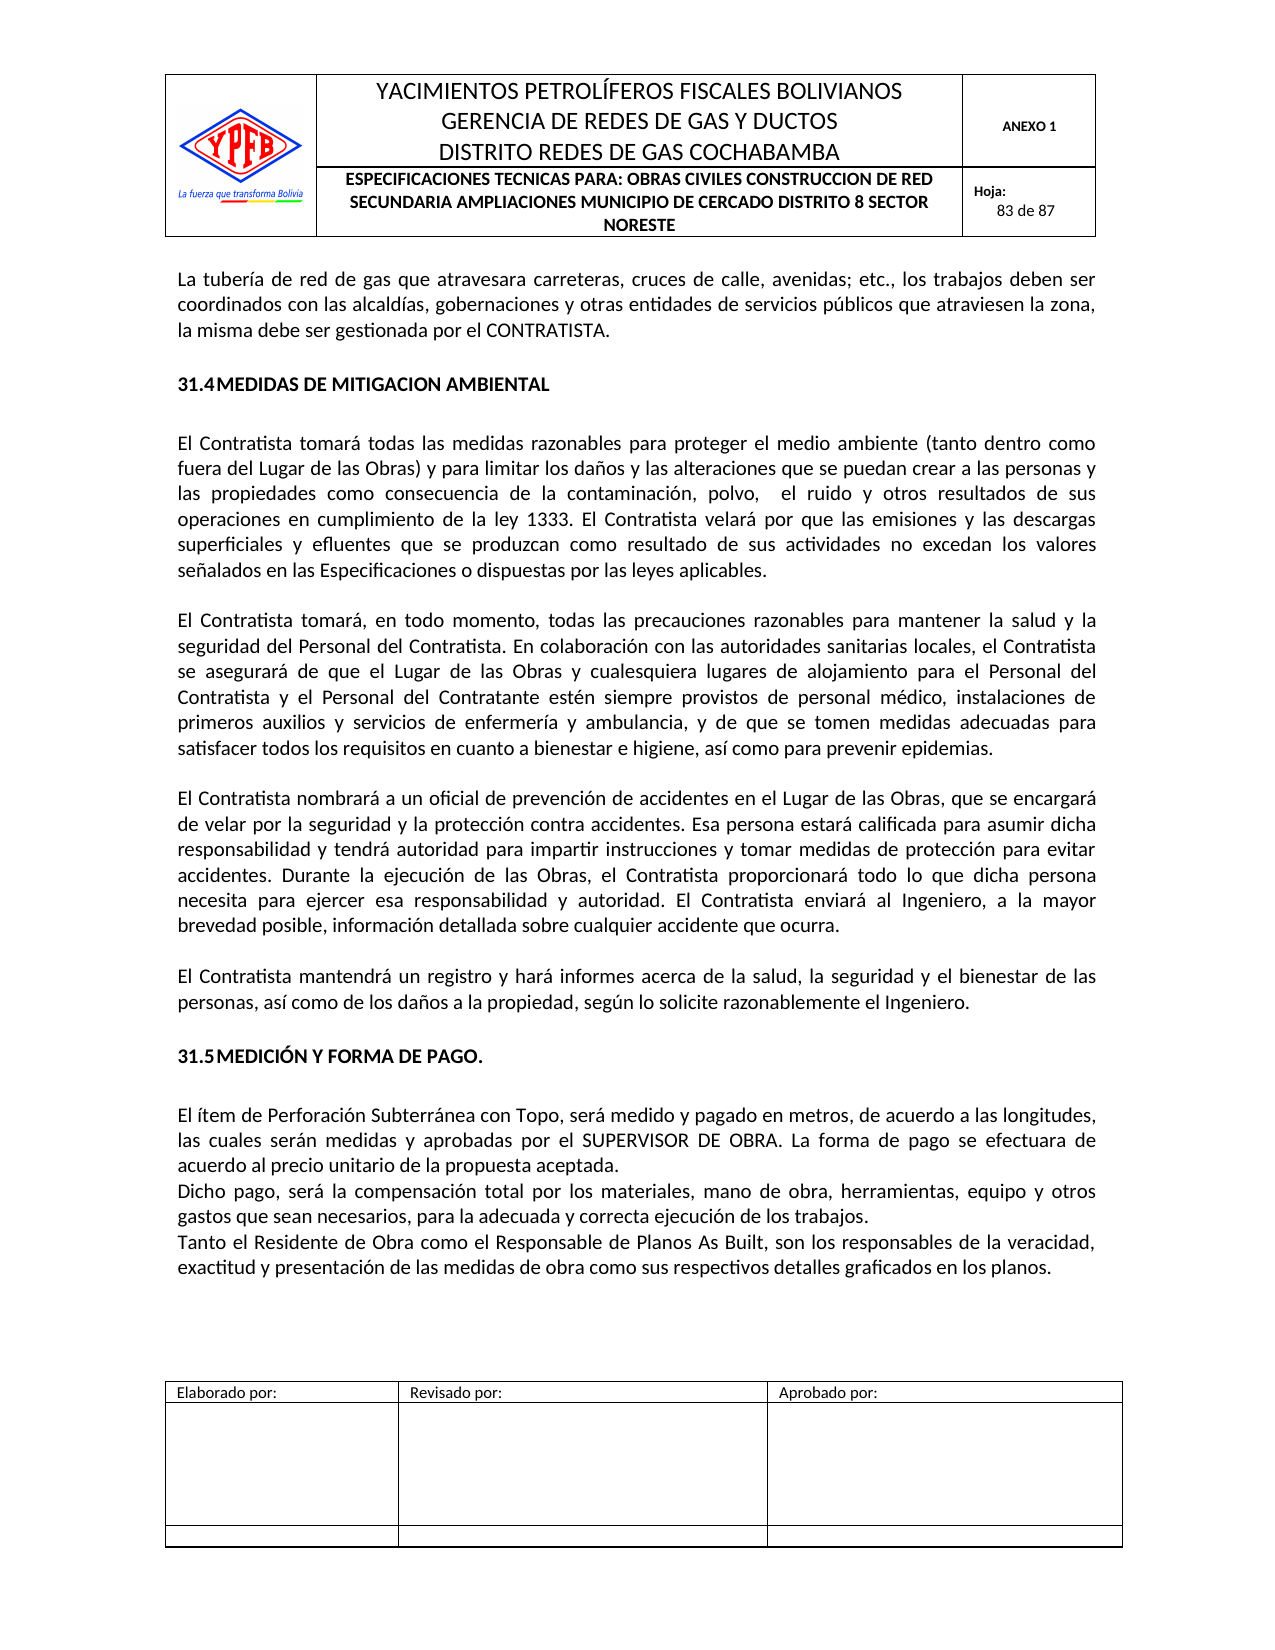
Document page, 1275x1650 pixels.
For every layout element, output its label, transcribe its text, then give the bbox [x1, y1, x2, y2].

list MEDICIÓN Y FORMA DE PAGO. [177, 1043, 1098, 1069]
text Tanto el Residente de Obra como el Responsable de Planos As Built, son los responsables de la veracidad, exactitud y presentación de las medidas de obra como sus respectivos detalles graficados en los planos. [177, 1229, 1098, 1280]
text El Contratista tomará, en todo momento, todas las precauciones razonables para mantener la salud y la seguridad del Personal del Contratista. En colaboración con las autoridades sanitarias locales, el Contratista se asegurará de que el Lugar de las Obras y cualesquiera lugares de alojamiento para el Personal del Contratista y el Personal del Contratante estén siempre provistos de personal médico, instalaciones de primeros auxilios y servicios de enfermería y ambulancia, y de que se tomen medidas adecuadas para satisfacer todos los requisitos en cuanto a bienestar e higiene, así como para prevenir epidemias. [177, 608, 1098, 760]
text El Contratista mantendrá un registro y hará informes acerca de la salud, la seguridad y el bienestar de las personas, así como de los daños a la propiedad, según lo solicite razonablemente el Ingeniero. [177, 963, 1098, 1014]
text El Contratista tomará todas las medidas razonables para proteger el medio ambiente (tanto dentro como fuera del Lugar de las Obras) y para limitar los daños y las alteraciones que se puedan crear a las personas y las propiedades como consecuencia de la contaminación, polvo, el ruido y otros resultados de sus operaciones en cumplimiento de la ley 1333. El Contratista velará por que las emisiones y las descargas superficiales y efluentes que se produzcan como resultado de sus actividades no excedan los valores señalados en las Especificaciones o dispuestas por las leyes aplicables. [177, 430, 1098, 582]
text El ítem de Perforación Subterránea con Topo, será medido y pagado en metros, de acuerdo a las longitudes, las cuales serán medidas y aprobadas por el SUPERVISOR DE OBRA. La forma de pago se efectuara de acuerdo al precio unitario de la propuesta aceptada. [177, 1102, 1098, 1178]
picture [176, 103, 304, 208]
text Dicho pago, será la compensación total por los materiales, mano de obra, herramientas, equipo y otros gastos que sean necesarios, para la adecuada y correcta ejecución de los trabajos. [177, 1178, 1098, 1229]
text El Contratista nombrará a un oficial de prevención de accidentes en el Lugar de las Obras, que se encargará de velar por la seguridad y la protección contra accidentes. Esa persona estará calificada para asumir dicha responsabilidad y tendrá autoridad para impartir instrucciones y tomar medidas de protección para evitar accidentes. Durante la ejecución de las Obras, el Contratista proporcionará todo lo que dicha persona necesita para ejercer esa responsabilidad y autoridad. El Contratista enviará al Ingeniero, a la mayor brevedad posible, información detallada sobre cualquier accidente que ocurra. [177, 786, 1098, 938]
list MEDIDAS DE MITIGACION AMBIENTAL [177, 371, 1098, 397]
text La tubería de red de gas que atravesara carreteras, cruces de calle, avenidas; etc., los trabajos deben ser coordinados con las alcaldías, gobernaciones y otras entidades de servicios públicos que atraviesen la zona, la misma debe ser gestionada por el CONTRATISTA. [177, 266, 1098, 342]
